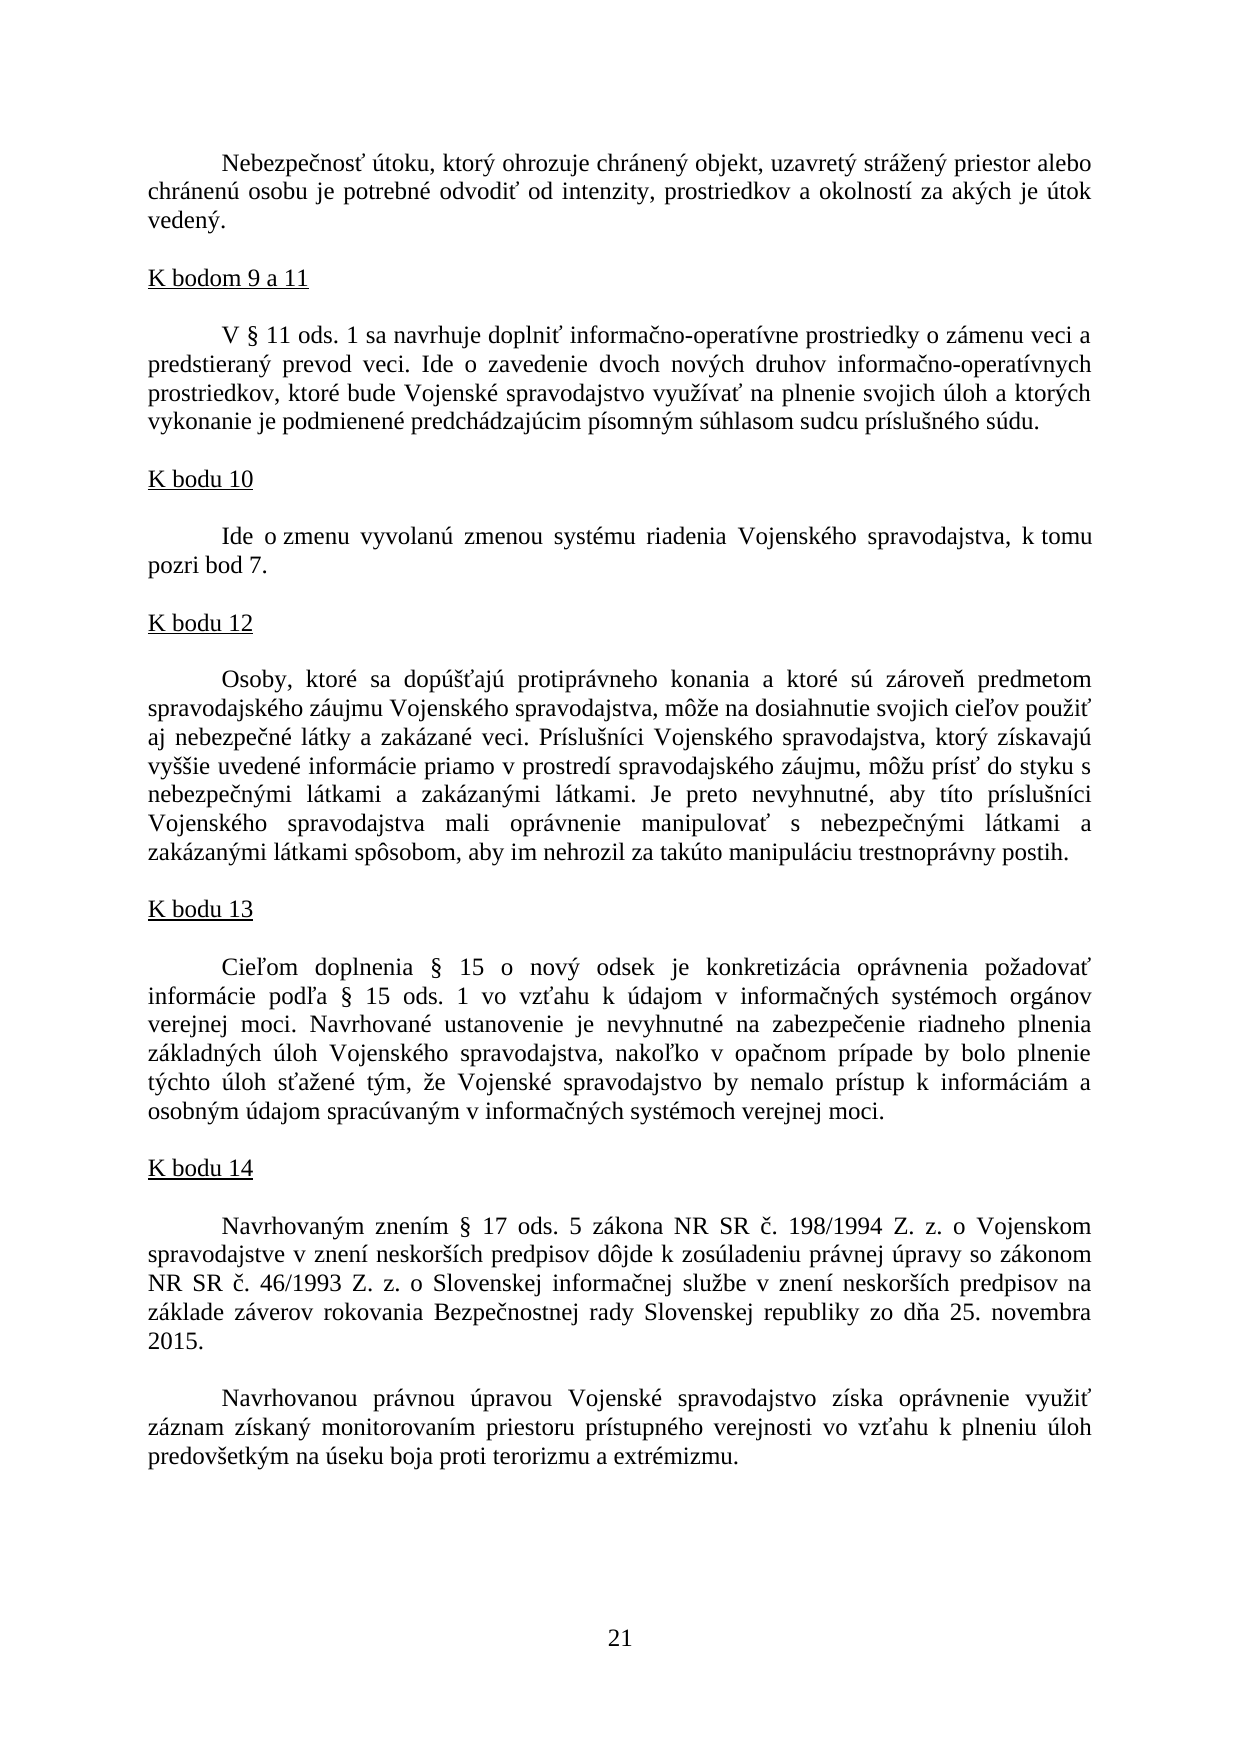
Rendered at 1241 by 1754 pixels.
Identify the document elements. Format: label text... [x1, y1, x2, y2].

text Cieľom doplnenia § 15 o nový odsek je konkretizácia oprávnenia požadovať informácie podľa § 15 ods. 1 vo vzťahu k údajom v informačných systémoch orgánov verejnej moci. Navrhované ustanovenie je nevyhnutné na zabezpečenie riadneho plnenia základných úloh Vojenského spravodajstva, nakoľko v opačnom prípade by bolo plnenie týchto úloh sťažené tým, že Vojenské spravodajstvo by nemalo prístup k informáciám a osobným údajom spracúvaným v informačných systémoch verejnej moci. [148, 952, 1092, 1124]
text Navrhovaným znením § 17 ods. 5 zákona NR SR č. 198/1994 Z. z. o Vojenskom spravodajstve v znení neskorších predpisov dôjde k zosúladeniu právnej úpravy so zákonom NR SR č. 46/1993 Z. z. o Slovenskej informačnej službe v znení neskorších predpisov na základe záverov rokovania Bezpečnostnej rady Slovenskej republiky zo dňa 25. novembra 2015. [148, 1211, 1092, 1354]
text V § 11 ods. 1 sa navrhuje doplniť informačno-operatívne prostriedky o zámenu veci a predstieraný prevod veci. Ide o zavedenie dvoch nových druhov informačno-operatívnych prostriedkov, ktoré bude Vojenské spravodajstvo využívať na plnenie svojich úloh a ktorých vykonanie je podmienené predchádzajúcim písomným súhlasom sudcu príslušného súdu. [148, 320, 1092, 435]
text K bodu 13 [148, 894, 1092, 923]
text K bodu 10 [148, 464, 1092, 493]
text Nebezpečnosť útoku, ktorý ohrozuje chránený objekt, uzavretý strážený priestor alebo chránenú osobu je potrebné odvodiť od intenzity, prostriedkov a okolností za akých je útok vedený. [148, 148, 1092, 234]
text K bodu 14 [148, 1153, 1092, 1182]
text Osoby, ktoré sa dopúšťajú protiprávneho konania a ktoré sú zároveň predmetom spravodajského záujmu Vojenského spravodajstva, môže na dosiahnutie svojich cieľov použiť aj nebezpečné látky a zakázané veci. Príslušníci Vojenského spravodajstva, ktorý získavajú vyššie uvedené informácie priamo v prostredí spravodajského záujmu, môžu prísť do styku s nebezpečnými látkami a zakázanými látkami. Je preto nevyhnutné, aby títo príslušníci Vojenského spravodajstva mali oprávnenie manipulovať s nebezpečnými látkami a zakázanými látkami spôsobom, aby im nehrozil za takúto manipuláciu trestnoprávny postih. [148, 664, 1092, 866]
text K bodom 9 a 11 [148, 263, 1092, 291]
text K bodu 12 [148, 608, 1092, 636]
text Navrhovanou právnou úpravou Vojenské spravodajstvo získa oprávnenie využiť záznam získaný monitorovaním priestoru prístupného verejnosti vo vzťahu k plneniu úloh predovšetkým na úseku boja proti terorizmu a extrémizmu. [148, 1383, 1092, 1469]
text Ide o zmenu vyvolanú zmenou systému riadenia Vojenského spravodajstva, k tomu pozri bod 7. [148, 521, 1092, 579]
